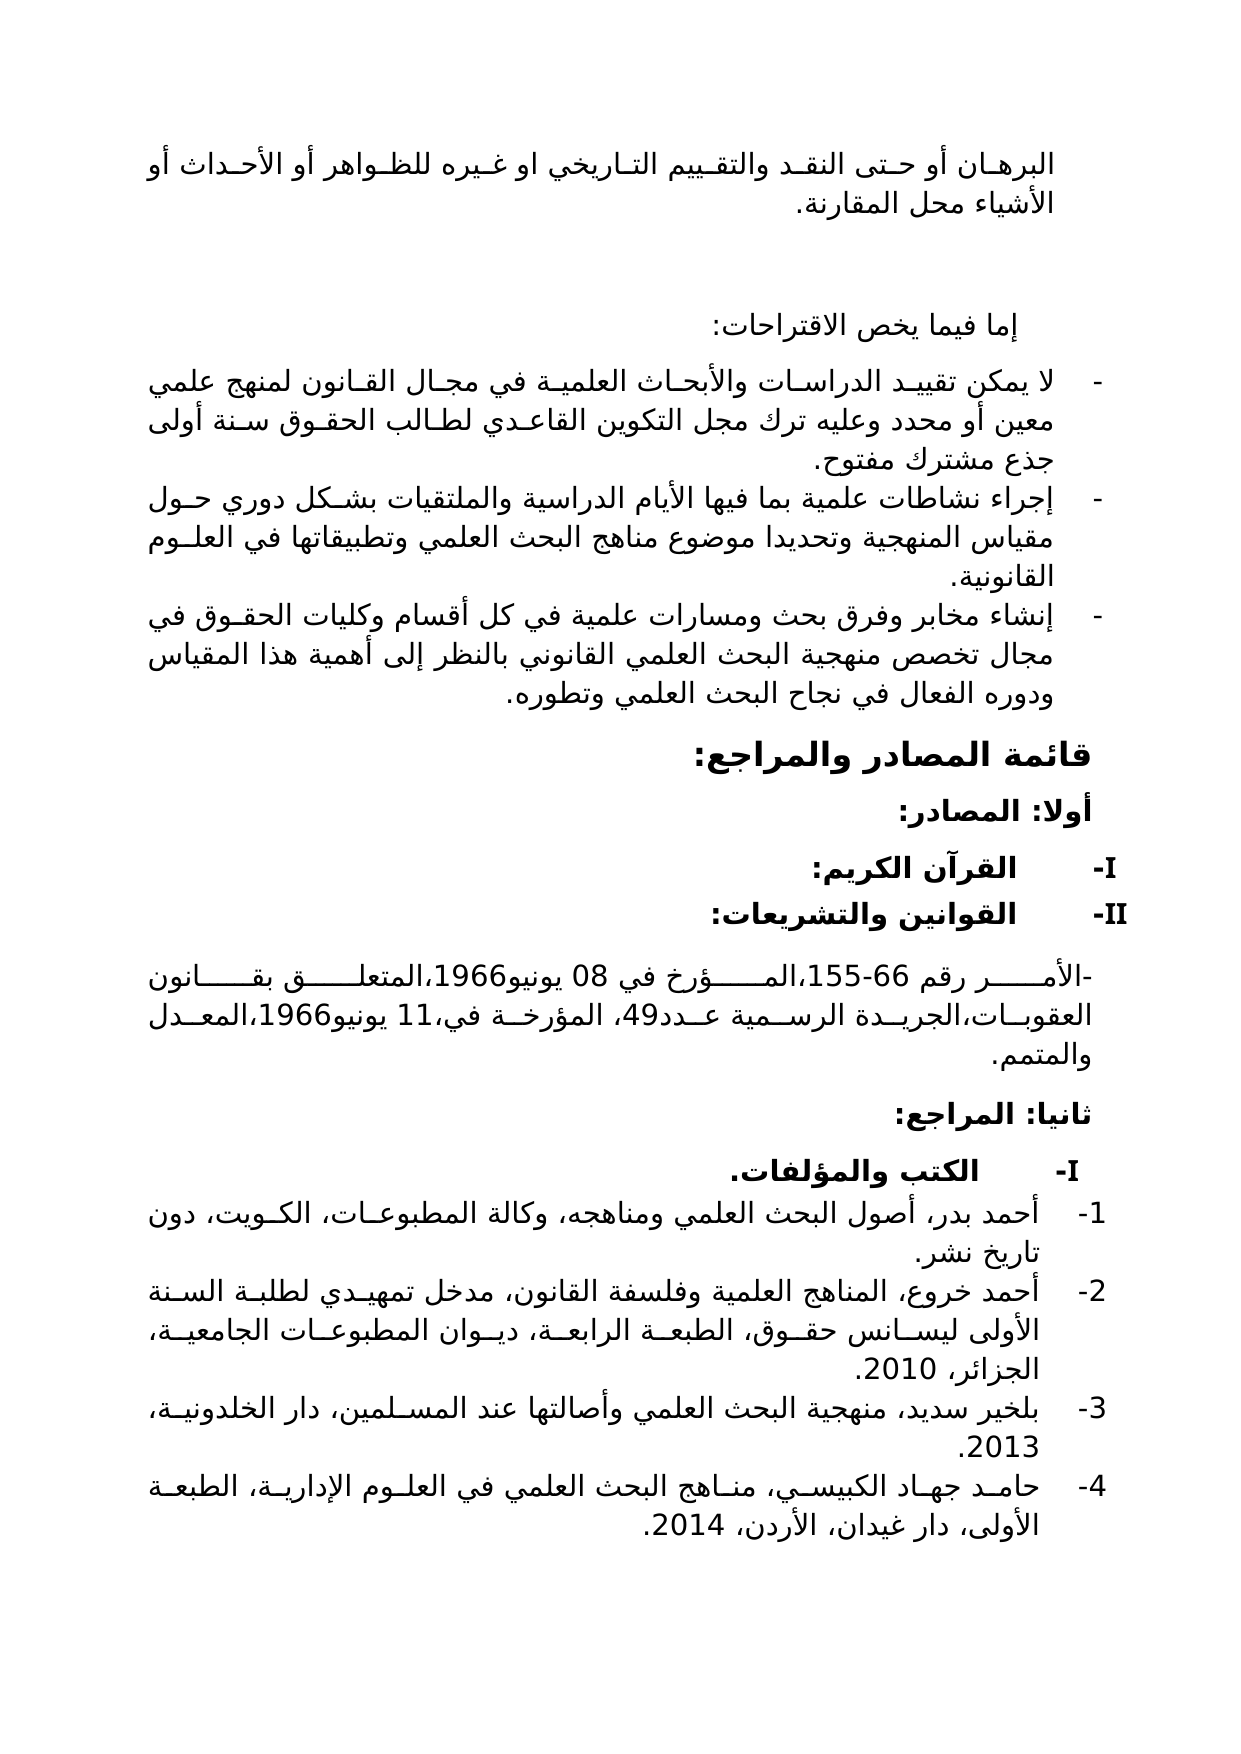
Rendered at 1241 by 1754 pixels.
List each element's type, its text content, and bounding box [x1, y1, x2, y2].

list أحمد بدر، أصول البحث العلمي ومناهجه، وكالة المطبوعات، الكويت، دون تاريخ نشر. [148, 1196, 1078, 1269]
text -الأمر رقم 66-155،المؤرخ في 08 يونيو1966،المتعلق بقانون العقوبات،الجريدة الرسمية عدد49، المؤرخة في،11 يونيو1966،المعدل والمتمم. [148, 960, 1093, 1072]
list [148, 148, 1093, 221]
list بلخير سديد، منهجية البحث العلمي وأصالتها عند المسلمين، دار الخلدونية، 2013. [148, 1391, 1078, 1464]
list أحمد خروع، المناهج العلمية وفلسفة القانون، مدخل تمهيدي لطلبة السنة الأولى ليسانس حقوق، الطبعة الرابعة، ديوان المطبوعات الجامعية، الجزائر، 2010. [148, 1274, 1078, 1386]
list الكتب والمؤلفات. [148, 1151, 1055, 1190]
list القوانين والتشريعات: [148, 893, 1093, 933]
list إجراء نشاطات علمية بما فيها الأيام الدراسية والملتقيات بشكل دوري حول مقياس المنهجية وتحديدا موضوع مناهج البحث العلمي وتطبيقاتها في العلوم القانونية. [148, 481, 1093, 593]
list لا يمكن تقييد الدراسات والأبحاث العلمية في مجال القانون لمنهج علمي معين أو محدد وعليه ترك مجل التكوين القاعدي لطالب الحقوق سنة أولى جذع مشترك مفتوح. [148, 364, 1093, 476]
text إما فيما يخص الاقتراحات: [148, 309, 1093, 343]
list إنشاء مخابر وفرق بحث ومسارات علمية في كل أقسام وكليات الحقوق في مجال تخصص منهجية البحث العلمي القانوني بالنظر إلى أهمية هذا المقياس ودوره الفعال في نجاح البحث العلمي وتطوره. [148, 598, 1093, 710]
text قائمة المصادر والمراجع: [148, 736, 1093, 774]
text أولا: المصادر: [148, 794, 1093, 828]
list حامد جهاد الكبيسي، مناهج البحث العلمي في العلوم الإدارية، الطبعة الأولى، دار غيدان، الأردن، 2014. [148, 1469, 1078, 1542]
list القرآن الكريم: [148, 848, 1093, 887]
text ثانيا: المراجع: [148, 1097, 1093, 1131]
